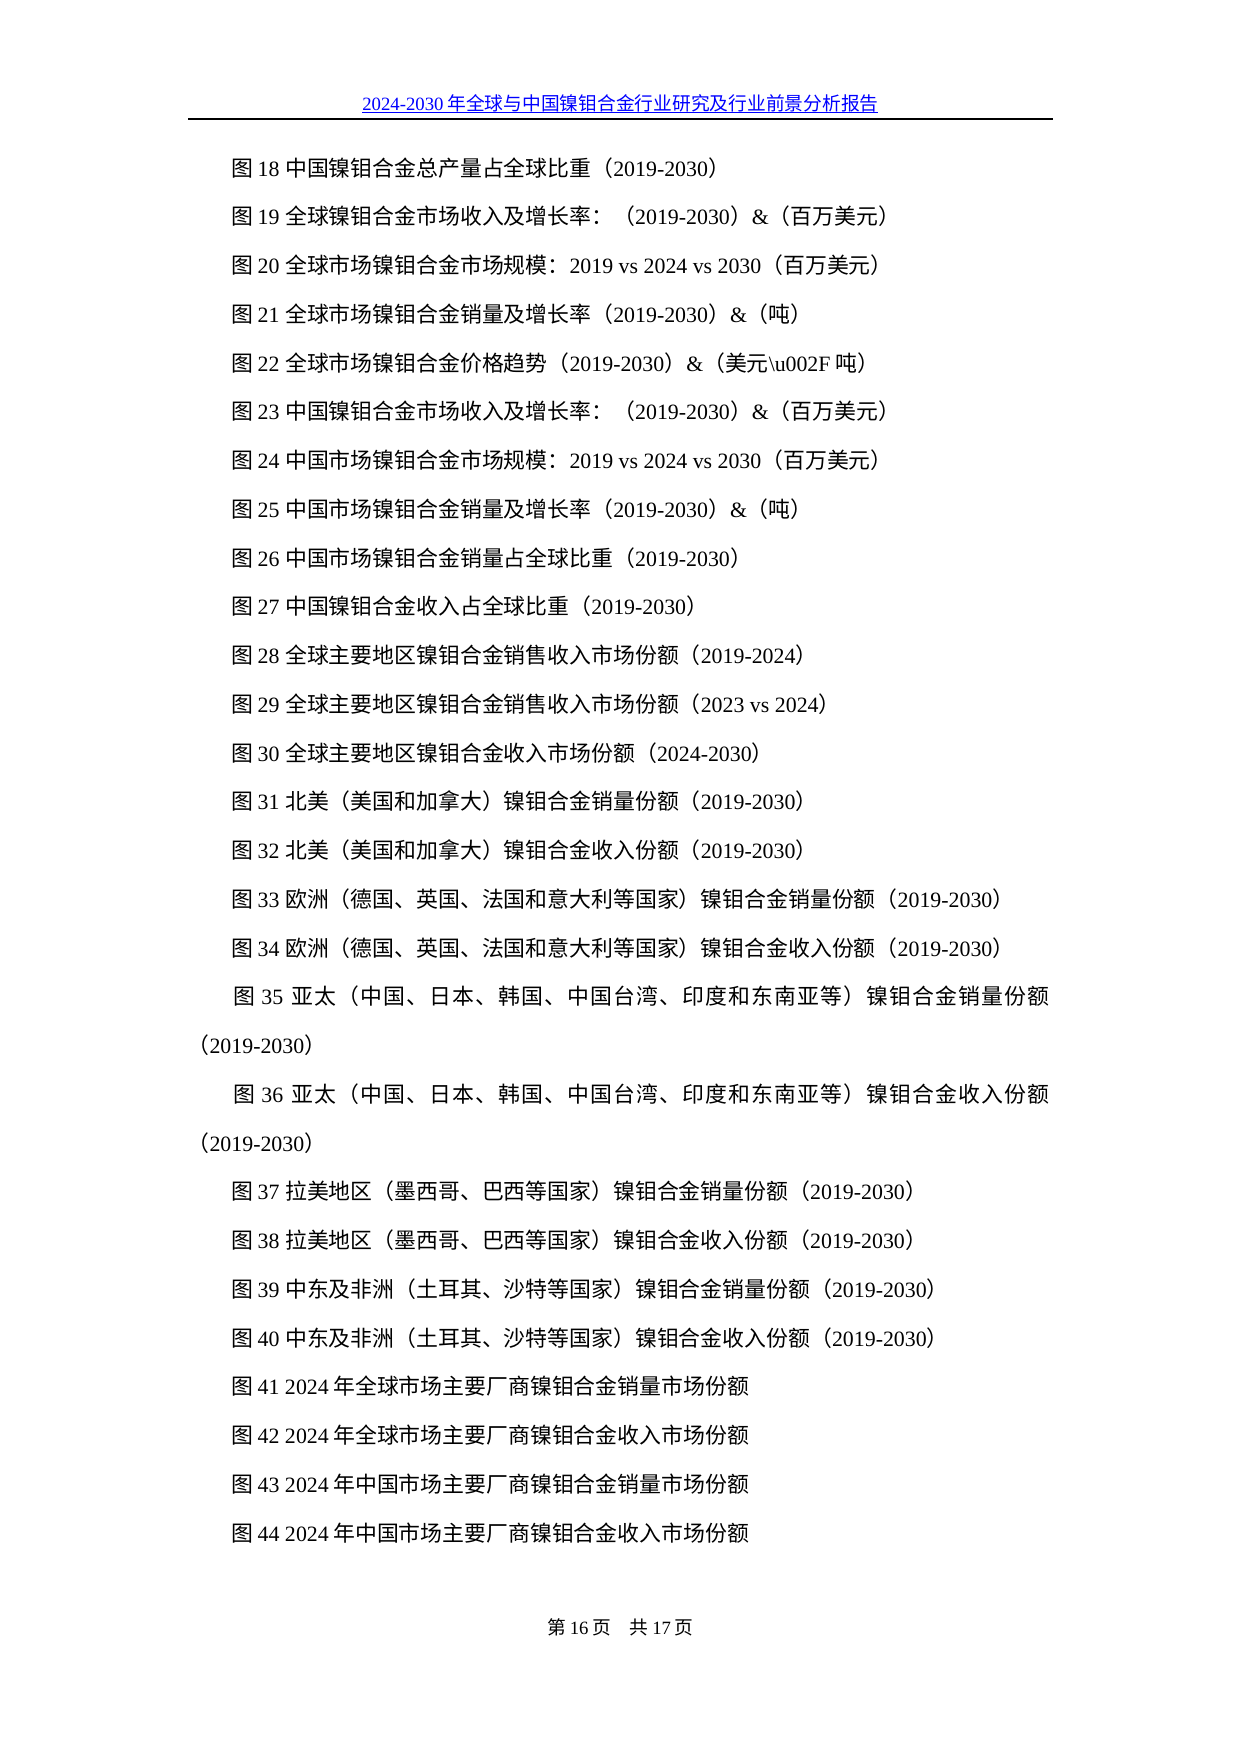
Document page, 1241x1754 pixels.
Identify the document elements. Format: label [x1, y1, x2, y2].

text [187, 150, 1053, 1548]
